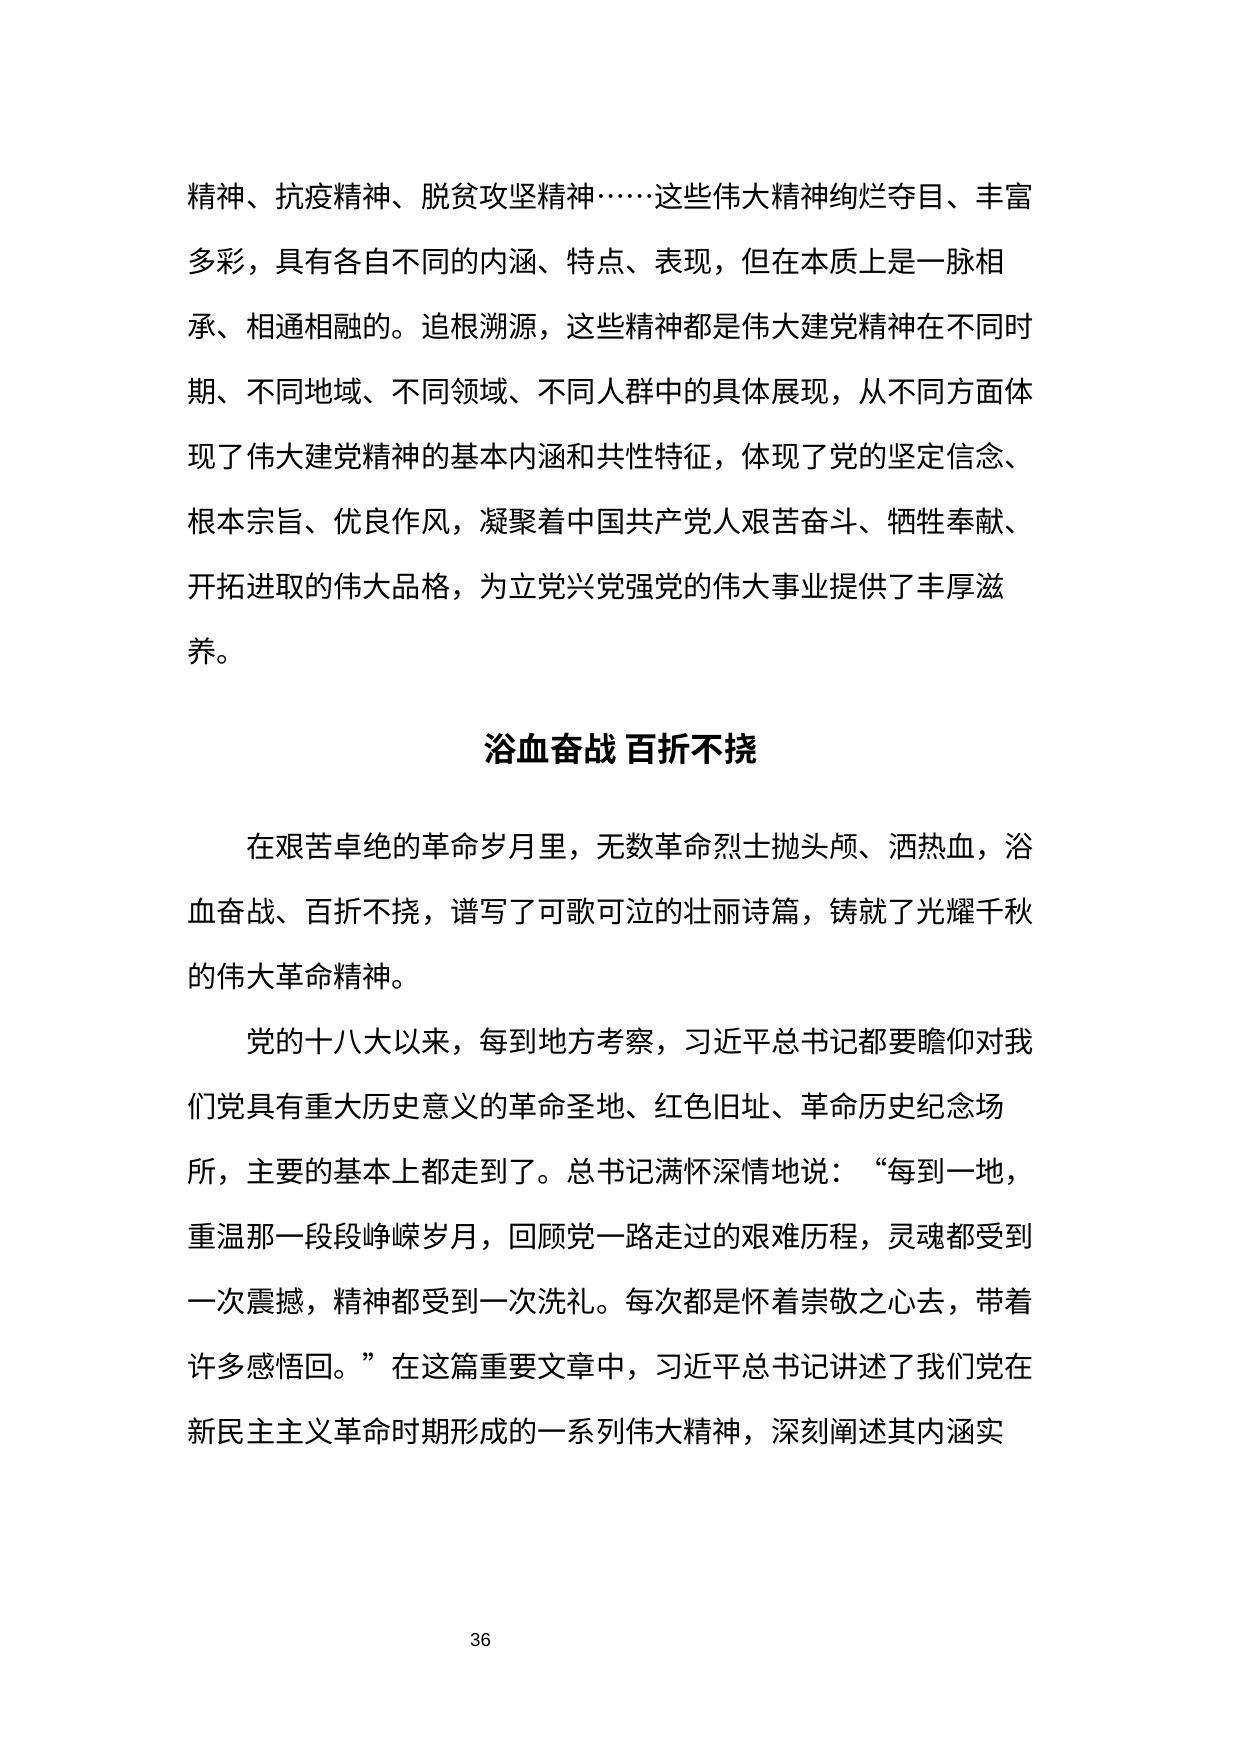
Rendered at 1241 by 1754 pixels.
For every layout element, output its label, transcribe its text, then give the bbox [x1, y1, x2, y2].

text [187, 162, 1053, 682]
text 浴血奋战 百折不挠 [187, 714, 1053, 779]
text 在艰苦卓绝的革命岁月里，无数革命烈士抛头颅、洒热血，浴血奋战、百折不挠，谱写了可歌可泣的壮丽诗篇，铸就了光耀千秋的伟大革命精神。 [187, 812, 1053, 1007]
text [187, 1007, 1053, 1462]
